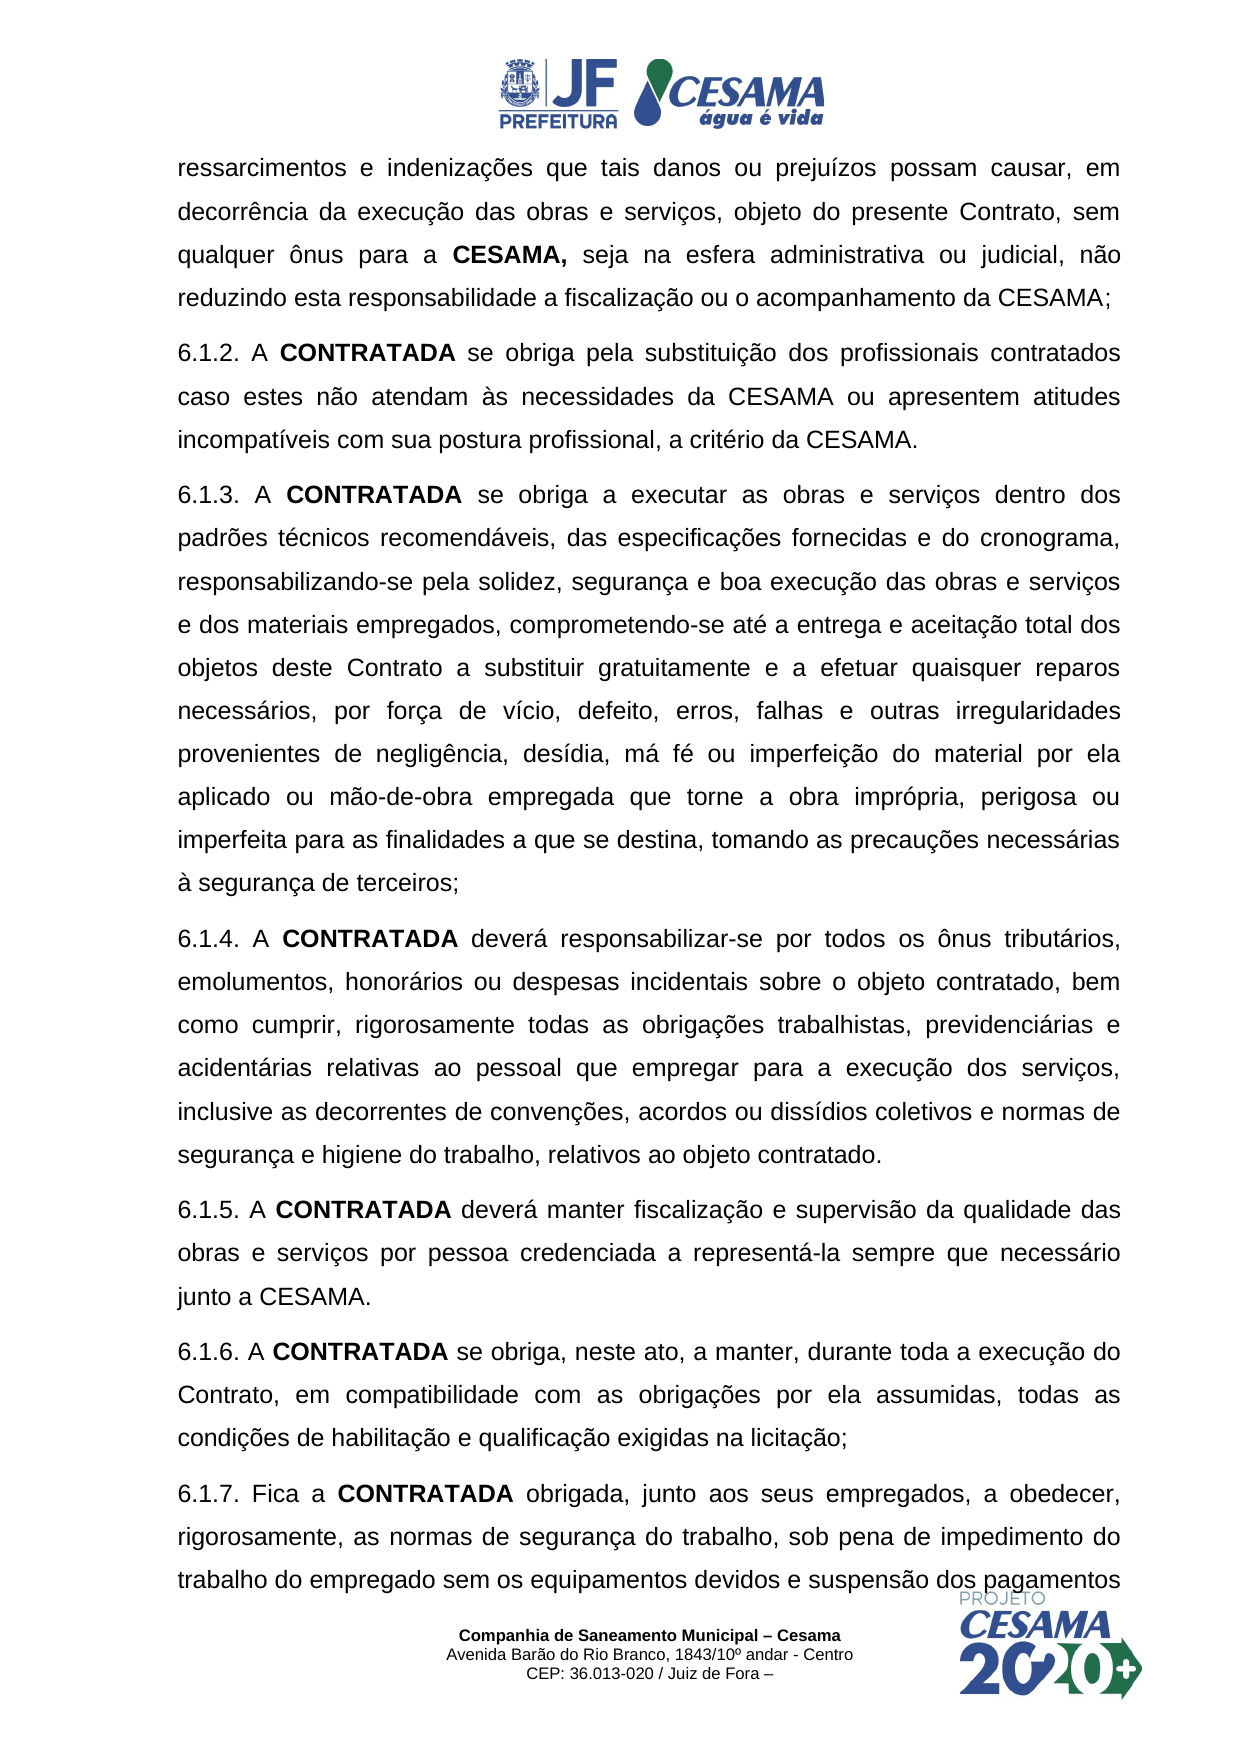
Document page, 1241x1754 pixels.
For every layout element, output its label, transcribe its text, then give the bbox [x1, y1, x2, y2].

text 6.1.2. A CONTRATADA se obriga pela substituição dos profissionais contratados caso estes não atendam às necessidades da CESAMA ou apresentem atitudes incompatíveis com sua postura profissional, a critério da CESAMA. [177, 338, 1122, 453]
text 6.1.4. A CONTRATADA deverá responsabilizar-se por todos os ônus tributários, emolumentos, honorários ou despesas incidentais sobre o objeto contratado, bem como cumprir, rigorosamente todas as obrigações trabalhistas, previdenciárias e acidentárias relativas ao pessoal que empregar para a execução dos serviços, inclusive as decorrentes de convenções, acordos ou dissídios coletivos e normas de segurança e higiene do trabalho, relativos ao objeto contratado. [177, 924, 1122, 1168]
picture [959, 1591, 1143, 1700]
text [177, 153, 1122, 311]
text 6.1.5. A CONTRATADA deverá manter fiscalização e supervisão da qualidade das obras e serviços por pessoa credenciada a representá-la sempre que necessário junto a CESAMA. [177, 1195, 1122, 1310]
text 6.1.6. A CONTRATADA se obriga, neste ato, a manter, durante toda a execução do Contrato, em compatibilidade com as obrigações por ela assumidas, todas as condições de habilitação e qualificação exigidas na licitação; [177, 1337, 1122, 1452]
picture [498, 59, 825, 129]
text 6.1.3. A CONTRATADA se obriga a executar as obras e serviços dentro dos padrões técnicos recomendáveis, das especificações fornecidas e do cronograma, responsabilizando-se pela solidez, segurança e boa execução das obras e serviços e dos materiais empregados, comprometendo-se até a entrega e aceitação total dos objetos deste Contrato a substituir gratuitamente e a efetuar quaisquer reparos necessários, por força de vício, defeito, erros, falhas e outras irregularidades provenientes de negligência, desídia, má fé ou imperfeição do material por ela aplicado ou mão-de-obra empregada que torne a obra imprópria, perigosa ou imperfeita para as finalidades a que se destina, tomando as precauções necessárias à segurança de terceiros; [177, 480, 1122, 897]
